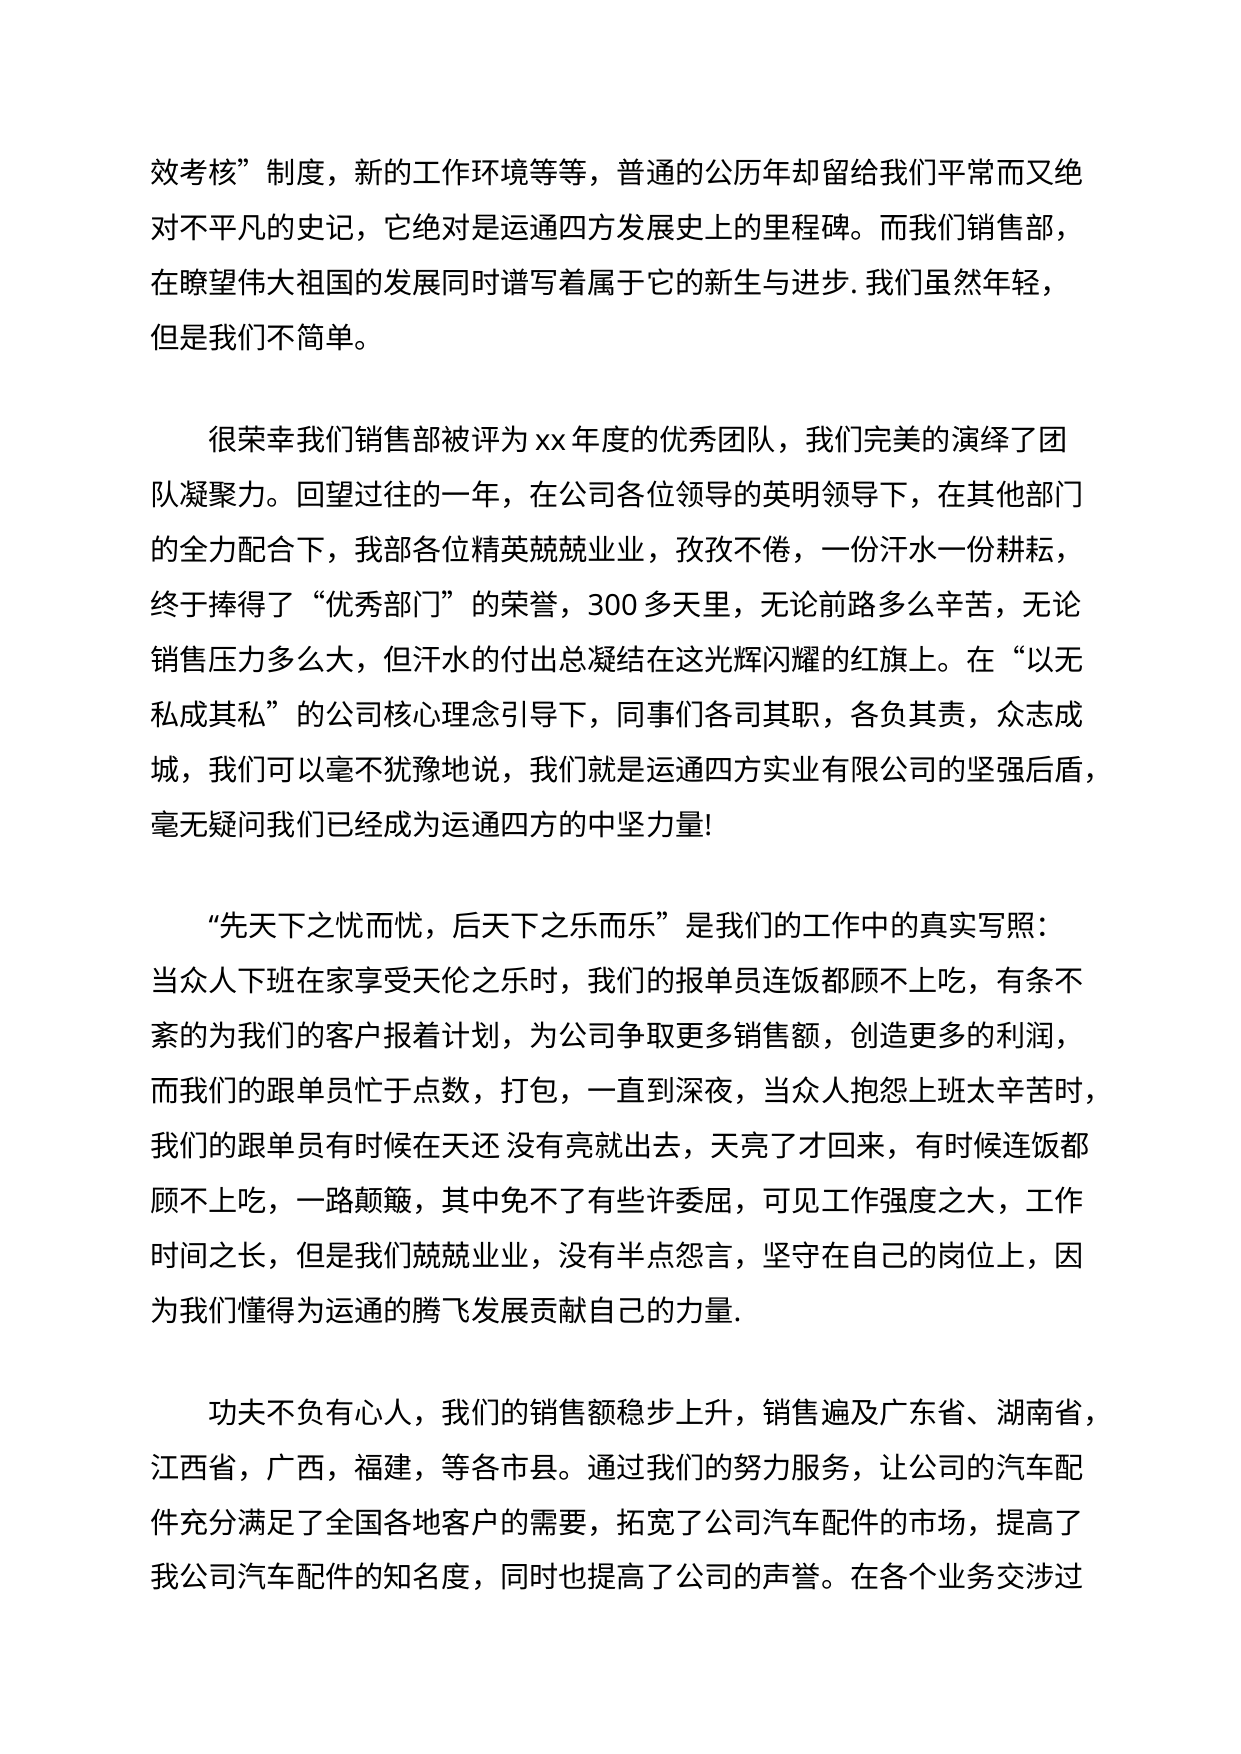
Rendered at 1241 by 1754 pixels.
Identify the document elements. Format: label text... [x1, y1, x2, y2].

text 很荣幸我们销售部被评为xx年度的优秀团队，我们完美的演绎了团队凝聚力。回望过往的一年，在公司各位领导的英明领导下，在其他部门的全力配合下，我部各位精英兢兢业业，孜孜不倦，一份汗水一份耕耘，终于捧得了“优秀部门”的荣誉，300多天里，无论前路多么辛苦，无论销售压力多么大，但汗水的付出总凝结在这光辉闪耀的红旗上。在“以无私成其私”的公司核心理念引导下，同事们各司其职，各负其责，众志成城，我们可以毫不犹豫地说，我们就是运通四方实业有限公司的坚强后盾，毫无疑问我们已经成为运通四方的中坚力量! [150, 417, 1090, 843]
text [150, 1389, 1090, 1596]
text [150, 150, 1090, 357]
text “先天下之忧而忧，后天下之乐而乐”是我们的工作中的真实写照：当众人下班在家享受天伦之乐时，我们的报单员连饭都顾不上吃，有条不紊的为我们的客户报着计划，为公司争取更多销售额，创造更多的利润，而我们的跟单员忙于点数，打包，一直到深夜，当众人抱怨上班太辛苦时，我们的跟单员有时候在天还 没有亮就出去，天亮了才回来，有时候连饭都顾不上吃，一路颠簸，其中免不了有些许委屈，可见工作强度之大，工作时间之长，但是我们兢兢业业，没有半点怨言，坚守在自己的岗位上，因为我们懂得为运通的腾飞发展贡献自己的力量. [150, 903, 1090, 1330]
